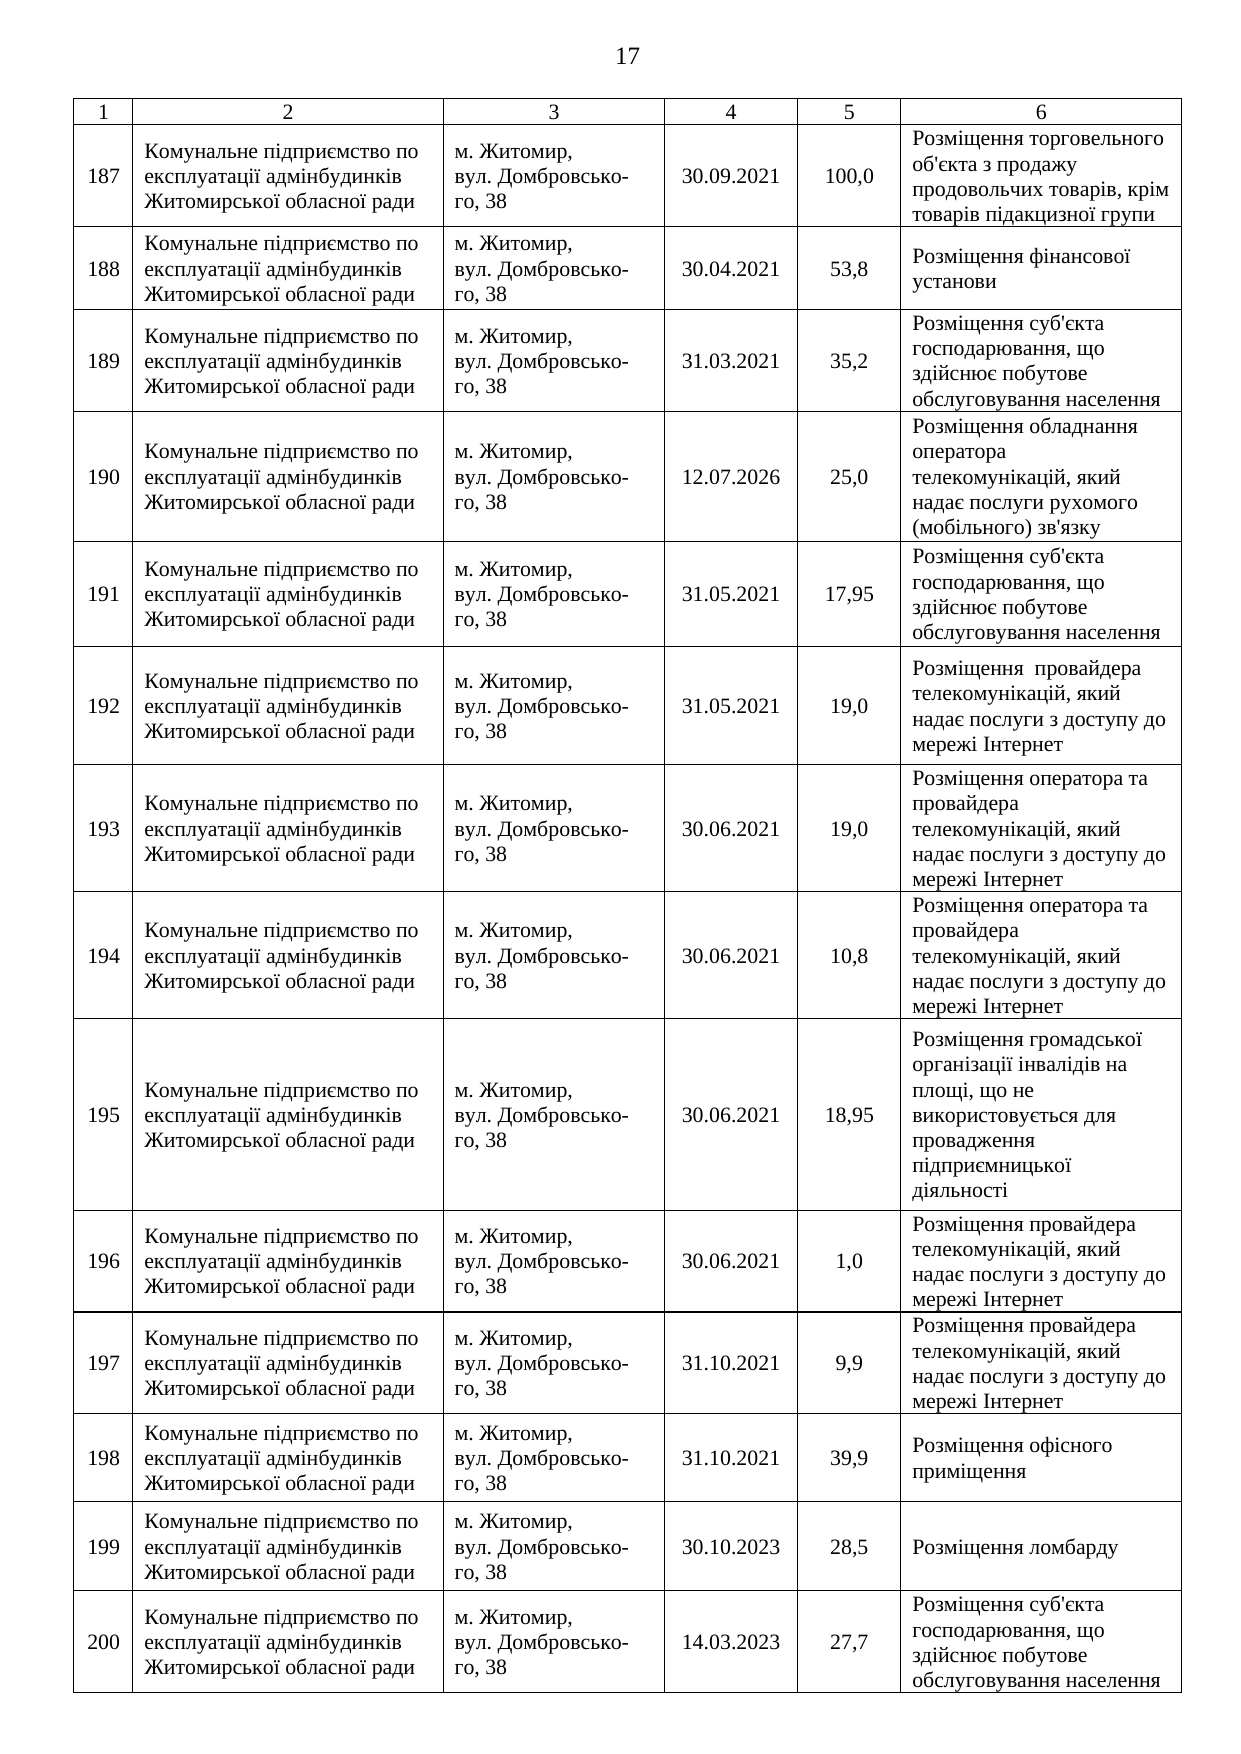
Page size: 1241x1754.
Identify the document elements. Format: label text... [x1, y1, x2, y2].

table_cell м. Житомир, вул. Домбровсько-го, 38 [444, 310, 664, 411]
table_cell 31.10.2021 [665, 1414, 797, 1501]
table_cell 30.06.2021 [665, 892, 797, 1018]
table_cell 53,8 [798, 227, 900, 309]
table_cell 195 [74, 1019, 132, 1209]
table_cell 1 [74, 99, 132, 124]
table_cell 30.06.2021 [665, 765, 797, 891]
table_cell 25,0 [798, 412, 900, 541]
table_cell 197 [74, 1313, 132, 1413]
table_cell 18,95 [798, 1019, 900, 1209]
table_cell 4 [665, 99, 797, 124]
table_cell м. Житомир, вул. Домбровсько-го, 38 [444, 1019, 664, 1209]
table_cell м. Житомир, вул. Домбровсько-го, 38 [444, 1502, 664, 1590]
table_cell 200 [74, 1591, 132, 1692]
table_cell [133, 125, 443, 226]
table_cell Розміщення суб'єкта господарювання, що здійснює побутове обслуговування населення [901, 310, 1181, 411]
table_cell 194 [74, 892, 132, 1018]
table_cell 12.07.2026 [665, 412, 797, 541]
table_cell Розміщення громадської організації інвалідів на площі, що не використовується для провадження підприємницької діяльності [901, 1019, 1181, 1209]
table_cell Комунальне підприємство по експлуатації адмінбудинків Житомирської обласної ради [133, 765, 443, 891]
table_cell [133, 1591, 443, 1692]
table_cell 10,8 [798, 892, 900, 1018]
table_cell 187 [74, 125, 132, 226]
table_cell Комунальне підприємство по експлуатації адмінбудинків Житомирської обласної ради [133, 1019, 443, 1209]
table_cell 31.03.2021 [665, 310, 797, 411]
table_cell м. Житомир, вул. Домбровсько-го, 38 [444, 1414, 664, 1501]
table_cell м. Житомир, вул. Домбровсько-го, 38 [444, 647, 664, 764]
table_cell 100,0 [798, 125, 900, 226]
table_cell Розміщення фінансової установи [901, 227, 1181, 309]
table_cell 1,0 [798, 1211, 900, 1311]
table_cell 31.05.2021 [665, 647, 797, 764]
table_cell 196 [74, 1211, 132, 1311]
table_cell Розміщення провайдера телекомунікацій, який надає послуги з доступу до мережі Інтернет [901, 1313, 1181, 1413]
table_cell 188 [74, 227, 132, 309]
table_cell м. Житомир, вул. Домбровсько-го, 38 [444, 227, 664, 309]
table_cell 31.05.2021 [665, 542, 797, 646]
table_cell Комунальне підприємство по експлуатації адмінбудинків Житомирської обласної ради [133, 1414, 443, 1501]
table_cell 27,7 [798, 1591, 900, 1692]
table_cell 17,95 [798, 542, 900, 646]
table_cell м. Житомир, вул. Домбровсько-го, 38 [444, 765, 664, 891]
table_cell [444, 125, 664, 226]
table_cell Розміщення суб'єкта господарювання, що здійснює побутове обслуговування населення [901, 542, 1181, 646]
table_cell 193 [74, 765, 132, 891]
table_cell 9,9 [798, 1313, 900, 1413]
table_cell Комунальне підприємство по експлуатації адмінбудинків Житомирської обласної ради [133, 892, 443, 1018]
table_cell Розміщення провайдера телекомунікацій, який надає послуги з доступу до мережі Інтернет [901, 1211, 1181, 1311]
table_cell Комунальне підприємство по експлуатації адмінбудинків Житомирської обласної ради [133, 310, 443, 411]
table_cell Комунальне підприємство по експлуатації адмінбудинків Житомирської обласної ради [133, 227, 443, 309]
table_cell Розміщення провайдера телекомунікацій, який надає послуги з доступу до мережі Інтернет [901, 647, 1181, 764]
table_cell м. Житомир, вул. Домбровсько-го, 38 [444, 892, 664, 1018]
table_cell м. Житомир, вул. Домбровсько-го, 38 [444, 1313, 664, 1413]
table_cell Розміщення ломбарду [901, 1502, 1181, 1590]
table_cell 30.10.2023 [665, 1502, 797, 1590]
table_cell Розміщення суб'єкта господарювання, що здійснює побутове обслуговування населення [901, 1591, 1181, 1692]
table_cell 6 [901, 99, 1181, 124]
table_cell 189 [74, 310, 132, 411]
table_cell м. Житомир, вул. Домбровсько-го, 38 [444, 1211, 664, 1311]
table_cell Комунальне підприємство по експлуатації адмінбудинків Житомирської обласної ради [133, 1211, 443, 1311]
table_cell 19,0 [798, 647, 900, 764]
table_cell 28,5 [798, 1502, 900, 1590]
table_cell 35,2 [798, 310, 900, 411]
table_cell Комунальне підприємство по експлуатації адмінбудинків Житомирської обласної ради [133, 1502, 443, 1590]
table_cell 192 [74, 647, 132, 764]
table_cell Розміщення торговельного об'єкта з продажу продовольчих товарів, крім товарів підакцизної групи [901, 125, 1181, 226]
table_cell Комунальне підприємство по експлуатації адмінбудинків Житомирської обласної ради [133, 412, 443, 541]
table_cell 31.10.2021 [665, 1313, 797, 1413]
table_cell Комунальне підприємство по експлуатації адмінбудинків Житомирської обласної ради [133, 1313, 443, 1413]
table_cell 39,9 [798, 1414, 900, 1501]
table_cell 3 [444, 99, 664, 124]
table_cell м. Житомир, вул. Домбровсько-го, 38 [444, 542, 664, 646]
table_cell Розміщення оператора та провайдера телекомунікацій, який надає послуги з доступу до мережі Інтернет [901, 765, 1181, 891]
table_cell Комунальне підприємство по експлуатації адмінбудинків Житомирської обласної ради [133, 542, 443, 646]
table_cell Розміщення обладнання оператора телекомунікацій, який надає послуги рухомого (мобільного) зв'язку [901, 412, 1181, 541]
table_cell 19,0 [798, 765, 900, 891]
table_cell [444, 1591, 664, 1692]
table_cell 5 [798, 99, 900, 124]
table_cell Розміщення оператора та провайдера телекомунікацій, який надає послуги з доступу до мережі Інтернет [901, 892, 1181, 1018]
table_cell м. Житомир, вул. Домбровсько-го, 38 [444, 412, 664, 541]
table_cell 199 [74, 1502, 132, 1590]
table_cell 30.09.2021 [665, 125, 797, 226]
table_cell Розміщення офісного приміщення [901, 1414, 1181, 1501]
table_cell 191 [74, 542, 132, 646]
table_cell 30.06.2021 [665, 1019, 797, 1209]
table_cell 190 [74, 412, 132, 541]
table_cell 198 [74, 1414, 132, 1501]
table_cell 14.03.2023 [665, 1591, 797, 1692]
table_cell 30.04.2021 [665, 227, 797, 309]
table_cell 30.06.2021 [665, 1211, 797, 1311]
table_cell Комунальне підприємство по експлуатації адмінбудинків Житомирської обласної ради [133, 647, 443, 764]
table_cell 2 [133, 99, 443, 124]
